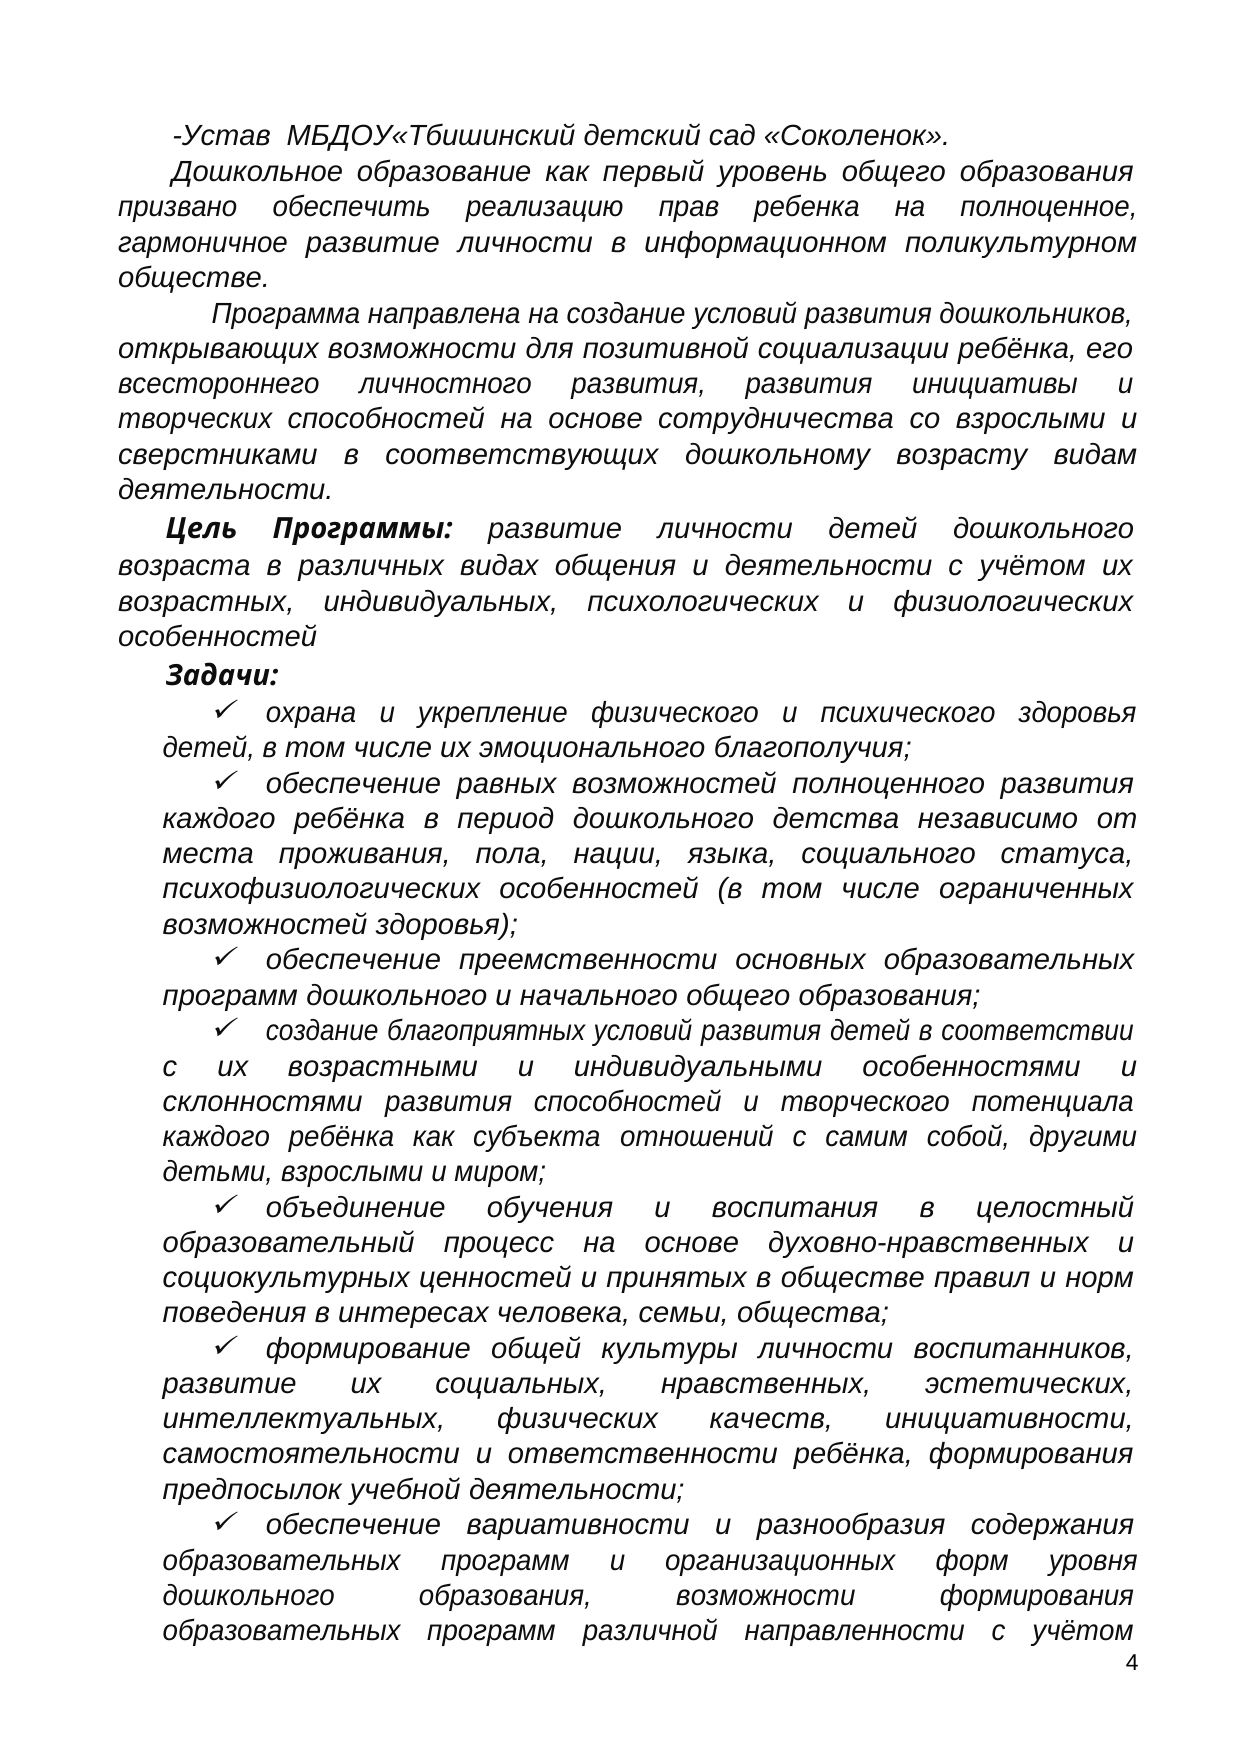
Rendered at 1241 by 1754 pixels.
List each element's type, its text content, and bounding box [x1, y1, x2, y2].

list обеспечение преемственности основных образовательных программ дошкольного и начального общего образования; [162, 942, 1137, 1011]
text Программа направлена на создание условий развития дошкольников, открывающих возможности для позитивной социализации ребёнка, его всестороннего личностного развития, развития инициативы и творческих способностей на основе сотрудничества со взрослыми и сверстниками в соответствующих дошкольному возрасту видам деятельности. [118, 296, 1137, 505]
text -Устав МБДОУ«Тбишинский детский сад «Соколенок». [172, 118, 1205, 152]
list формирование общей культуры личности воспитанников, развитие их социальных, нравственных, эстетических, интеллектуальных, физических качеств, инициативности, самостоятельности и ответственности ребёнка, формирования предпосылок учебной деятельности; [162, 1331, 1137, 1505]
list обеспечение равных возможностей полноценного развития каждого ребёнка в период дошкольного детства независимо от места проживания, пола, нации, языка, социального статуса, психофизиологических особенностей (в том числе ограниченных возможностей здоровья); [162, 766, 1138, 940]
text Задачи: [165, 654, 1205, 694]
list объединение обучения и воспитания в целостный образовательный процесс на основе духовно-нравственных и социокультурных ценностей и принятых в обществе правил и норм поведения в интересах человека, семьи, общества; [162, 1189, 1138, 1329]
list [162, 1507, 1138, 1647]
list охрана и укрепление физического и психического здоровья детей, в том числе их эмоционального благополучия; [162, 695, 1137, 764]
list создание благоприятных условий развития детей в соответствии с их возрастными и индивидуальными особенностями и склонностями развития способностей и творческого потенциала каждого ребёнка как субъекта отношений с самим собой, другими детьми, взрослыми и миром; [162, 1013, 1137, 1188]
text Дошкольное образование как первый уровень общего образования призвано обеспечить реализацию прав ребенка на полноценное, гармоничное развитие личности в информационном поликультурном обществе. [118, 154, 1137, 294]
text Цель Программы: развитие личности детей дошкольного возраста в различных видах общения и деятельности с учётом их возрастных, индивидуальных, психологических и физиологических особенностей [118, 507, 1137, 652]
